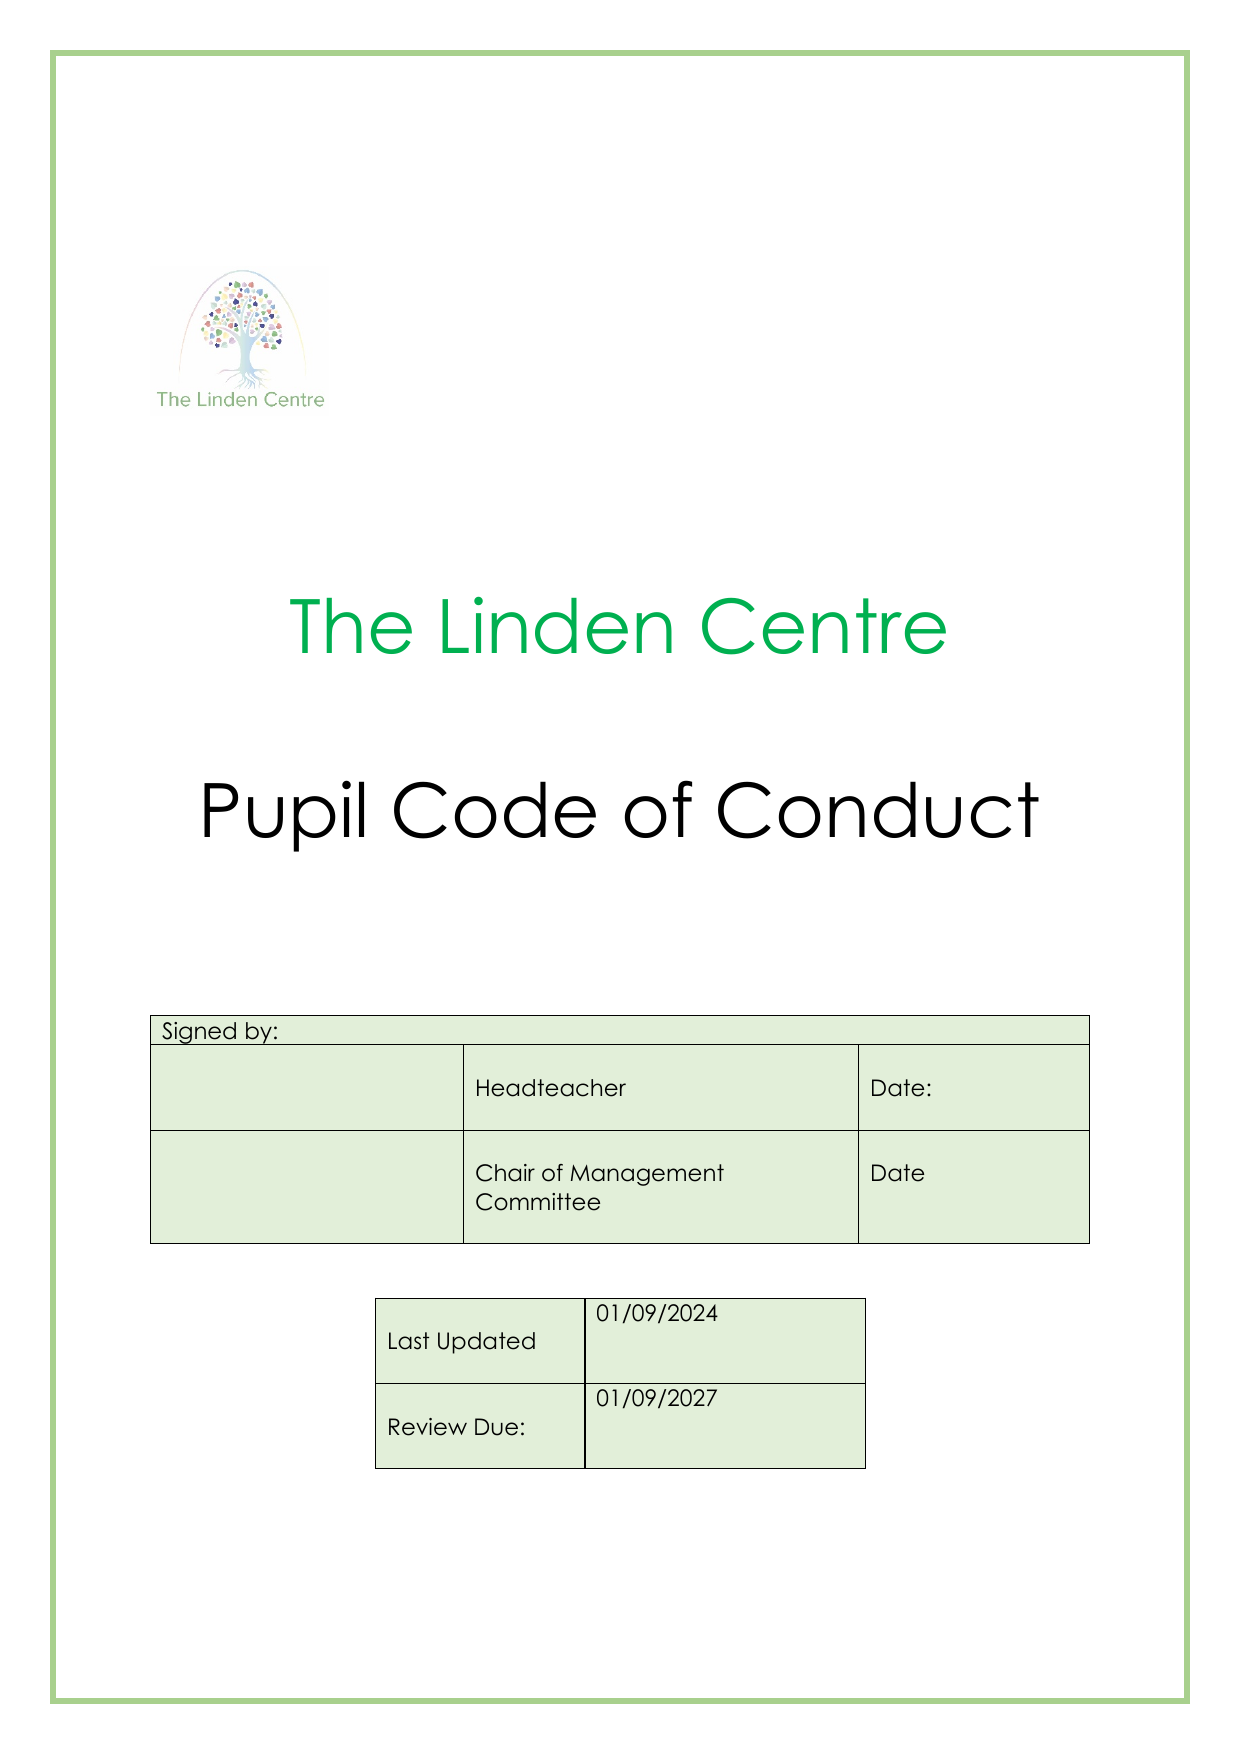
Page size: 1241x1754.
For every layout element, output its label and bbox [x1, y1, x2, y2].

picture [150, 266, 329, 416]
